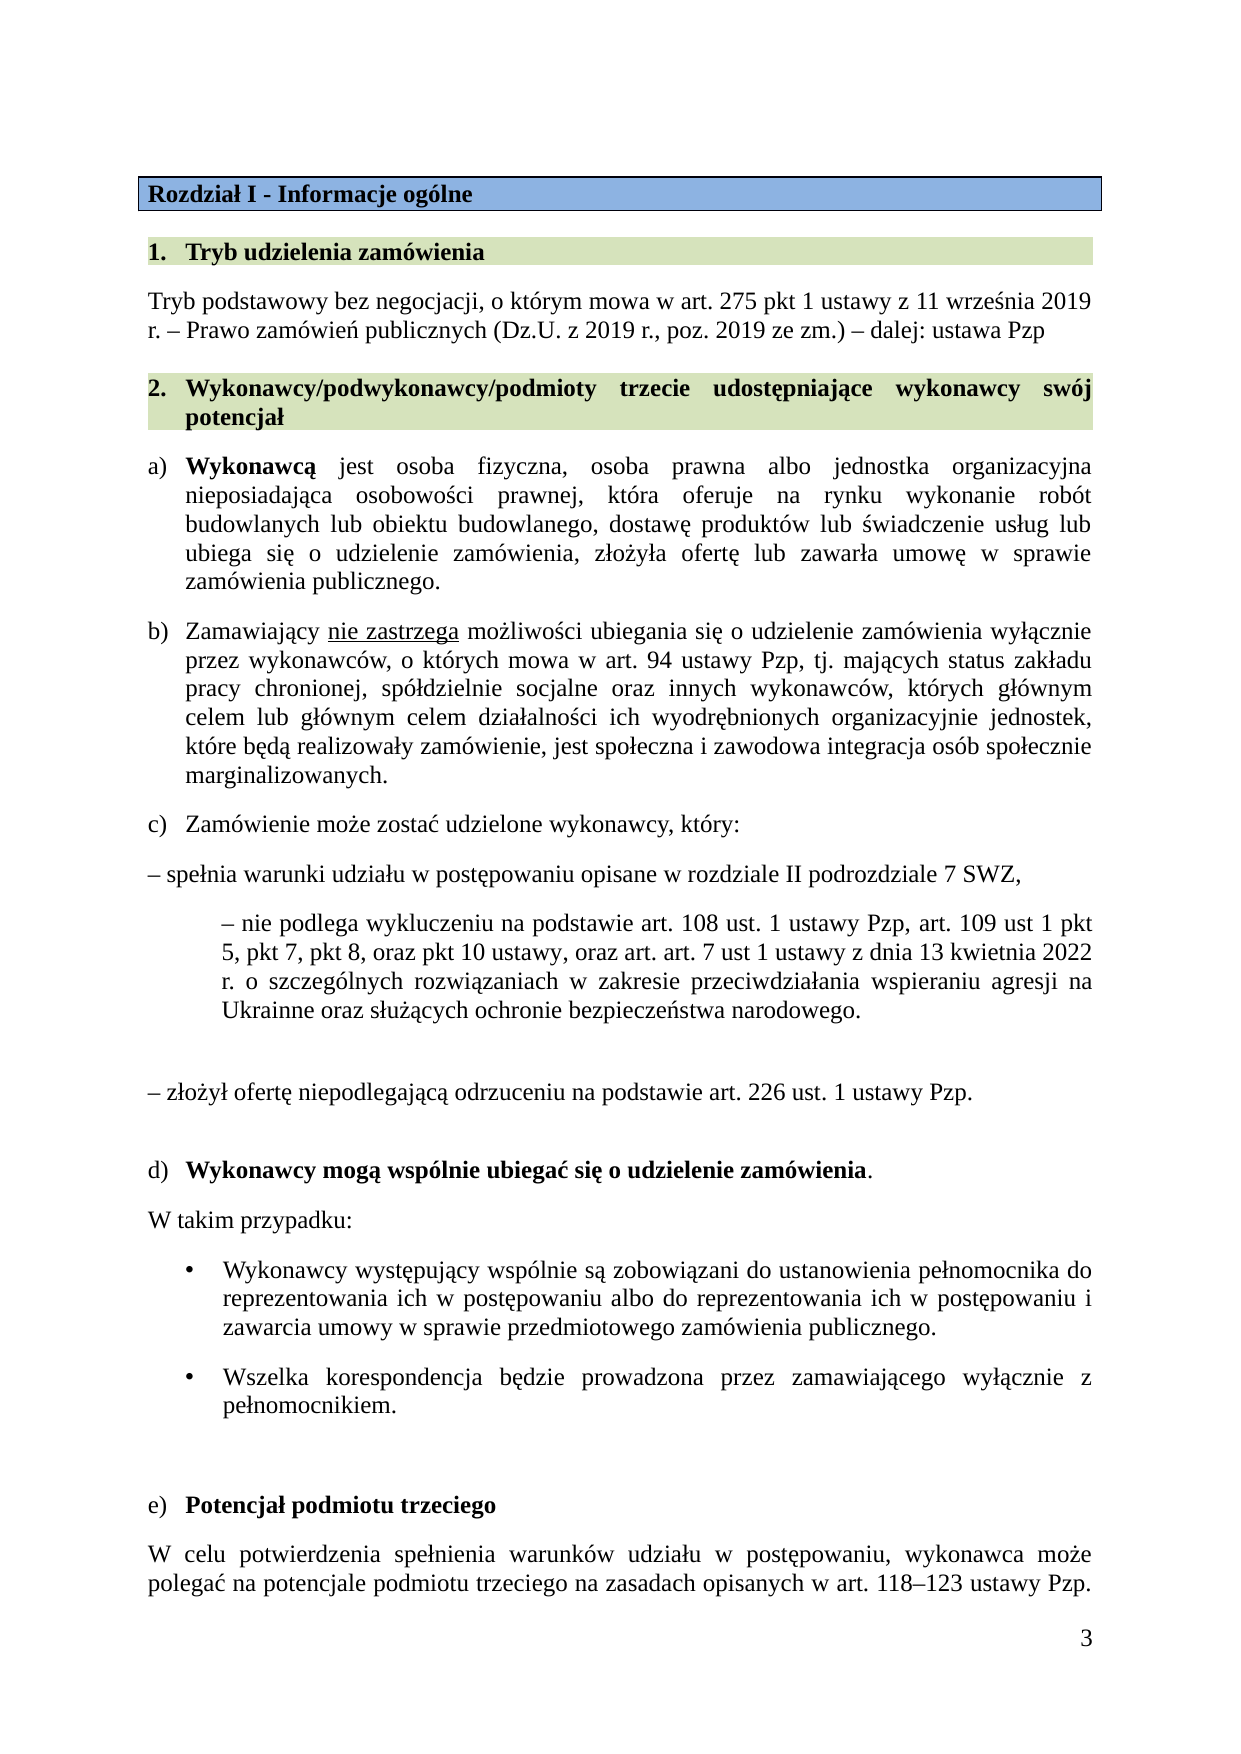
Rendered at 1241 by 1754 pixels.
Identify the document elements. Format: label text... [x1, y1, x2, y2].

text Tryb podstawowy bez negocjacji, o którym mowa w art. 275 pkt 1 ustawy z 11 września 2019 r. – Prawo zamówień publicznych (Dz.U. z 2019 r., poz. 2019 ze zm.) – dalej: ustawa Pzp [148, 286, 1093, 344]
text W takim przypadku: [148, 1205, 1093, 1234]
list Zamawiający nie zastrzega możliwości ubiegania się o udzielenie zamówienia wyłącznie przez wykonawców, o których mowa w art. 94 ustawy Pzp, tj. mających status zakładu pracy chronionej, spółdzielnie socjalne oraz innych wykonawców, których głównym celem lub głównym celem działalności ich wyodrębnionych organizacyjnie jednostek, które będą realizowały zamówienie, jest społeczna i zawodowa integracja osób społecznie marginalizowanych. [148, 616, 1093, 788]
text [148, 1539, 1093, 1597]
list Wykonawcy mogą wspólnie ubiegać się o udzielenie zamówienia. [148, 1156, 1093, 1184]
list Tryb udzielenia zamówienia [148, 237, 1093, 265]
text Rozdział I - Informacje ogólne [139, 178, 1101, 210]
list Wszelka korespondencja będzie prowadzona przez zamawiającego wyłącznie z pełnomocnikiem. [185, 1362, 1093, 1419]
list Potencjał podmiotu trzeciego [148, 1490, 1093, 1518]
list Wykonawcy/podwykonawcy/podmioty trzecie udostępniające wykonawcy swój potencjał [148, 373, 1093, 430]
text – spełnia warunki udziału w postępowaniu opisane w rozdziale II podrozdziale 7 SWZ, [148, 859, 1093, 888]
list Zamówienie może zostać udzielone wykonawcy, który: [148, 809, 1093, 838]
text – złożył ofertę niepodlegającą odrzuceniu na podstawie art. 226 ust. 1 ustawy Pzp. [148, 1077, 1093, 1106]
list Wykonawcą jest osoba fizyczna, osoba prawna albo jednostka organizacyjna nieposiadająca osobowości prawnej, która oferuje na rynku wykonanie robót budowlanych lub obiektu budowlanego, dostawę produktów lub świadczenie usług lub ubiega się o udzielenie zamówienia, złożyła ofertę lub zawarła umowę w sprawie zamówienia publicznego. [148, 451, 1093, 595]
list Wykonawcy występujący wspólnie są zobowiązani do ustanowienia pełnomocnika do reprezentowania ich w postępowaniu albo do reprezentowania ich w postępowaniu i zawarcia umowy w sprawie przedmiotowego zamówienia publicznego. [185, 1255, 1093, 1341]
list – nie podlega wykluczeniu na podstawie art. 108 ust. 1 ustawy Pzp, art. 109 ust 1 pkt 5, pkt 7, pkt 8, oraz pkt 10 ustawy, oraz art. art. 7 ust 1 ustawy z dnia 13 kwietnia 2022 r. o szczególnych rozwiązaniach w zakresie przeciwdziałania wspieraniu agresji na Ukrainne oraz służących ochronie bezpieczeństwa narodowego. [221, 908, 1093, 1023]
